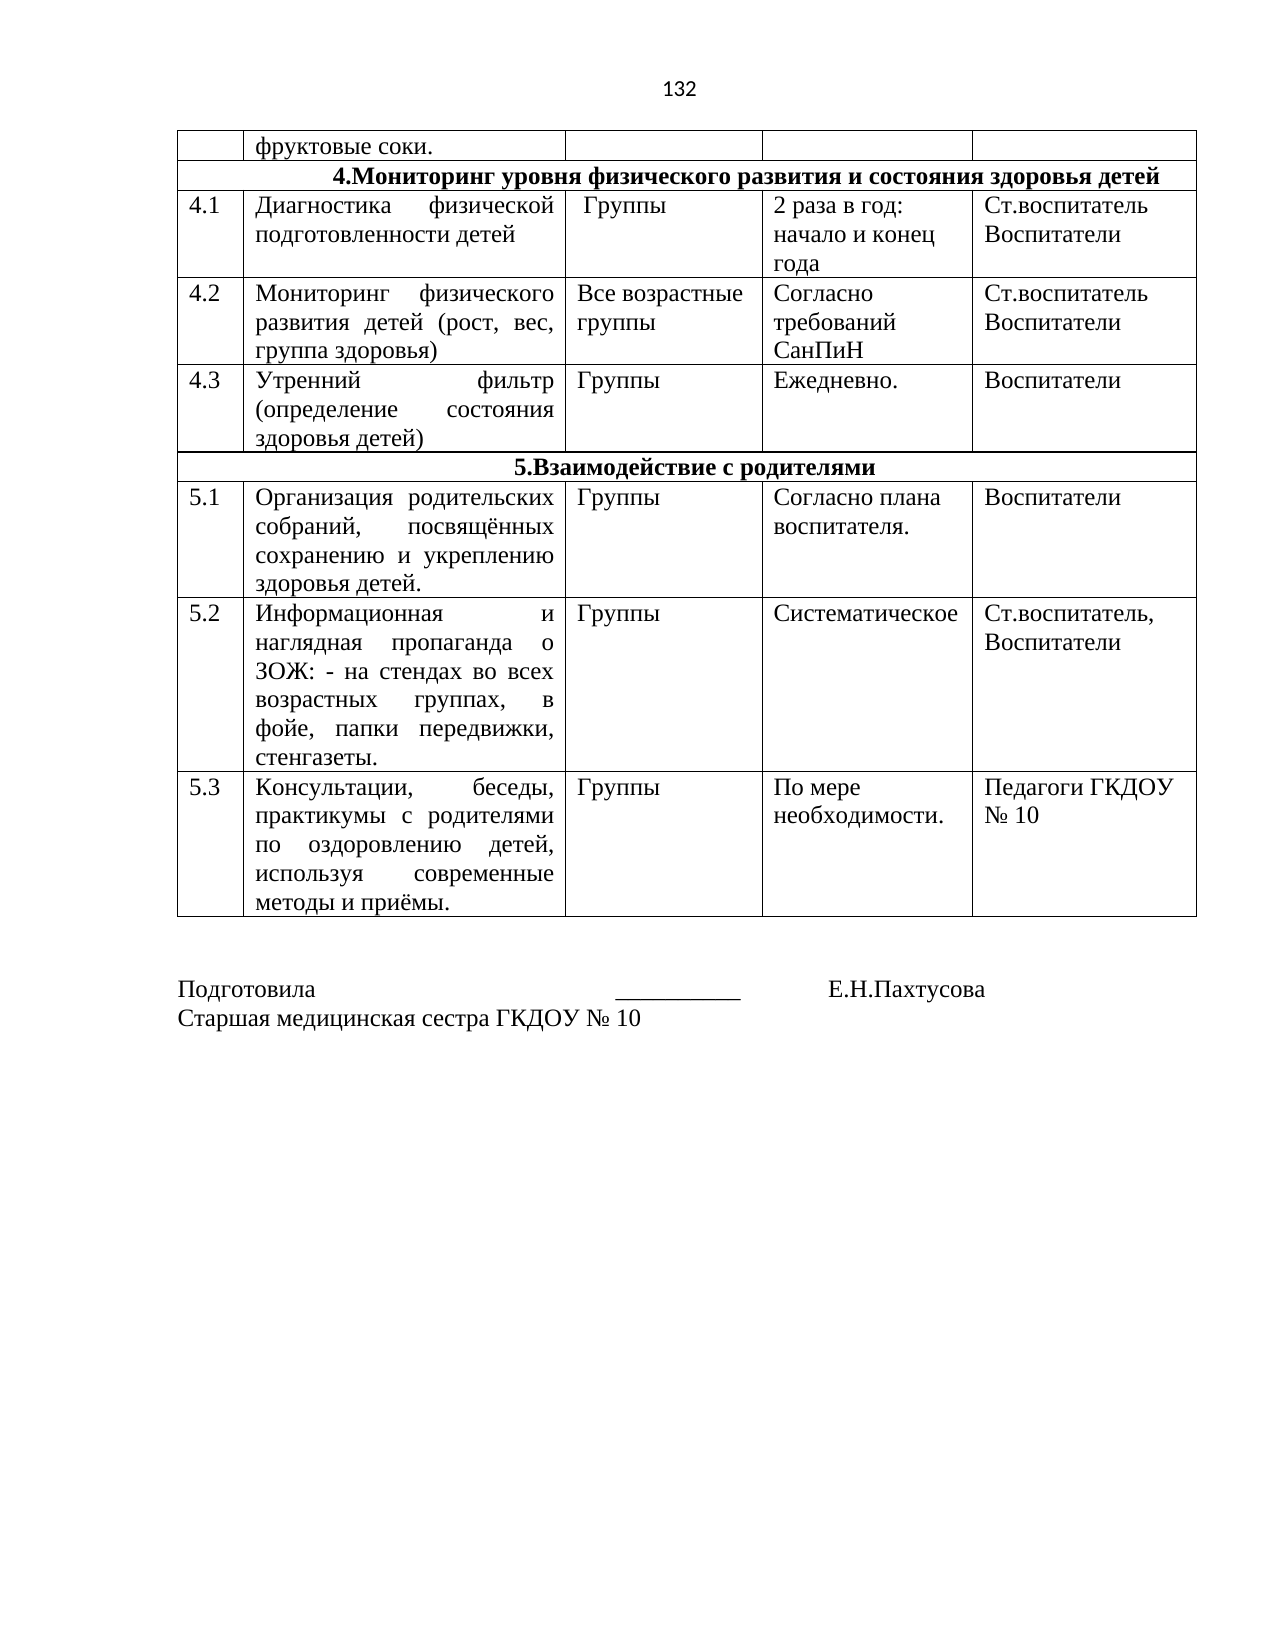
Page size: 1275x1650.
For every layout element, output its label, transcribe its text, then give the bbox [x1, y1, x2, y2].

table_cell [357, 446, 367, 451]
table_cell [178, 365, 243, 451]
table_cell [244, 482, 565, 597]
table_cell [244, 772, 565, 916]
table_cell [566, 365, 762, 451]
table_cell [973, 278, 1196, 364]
text Старшая медицинская сестра ГКДОУ № 10 [177, 1003, 1181, 1032]
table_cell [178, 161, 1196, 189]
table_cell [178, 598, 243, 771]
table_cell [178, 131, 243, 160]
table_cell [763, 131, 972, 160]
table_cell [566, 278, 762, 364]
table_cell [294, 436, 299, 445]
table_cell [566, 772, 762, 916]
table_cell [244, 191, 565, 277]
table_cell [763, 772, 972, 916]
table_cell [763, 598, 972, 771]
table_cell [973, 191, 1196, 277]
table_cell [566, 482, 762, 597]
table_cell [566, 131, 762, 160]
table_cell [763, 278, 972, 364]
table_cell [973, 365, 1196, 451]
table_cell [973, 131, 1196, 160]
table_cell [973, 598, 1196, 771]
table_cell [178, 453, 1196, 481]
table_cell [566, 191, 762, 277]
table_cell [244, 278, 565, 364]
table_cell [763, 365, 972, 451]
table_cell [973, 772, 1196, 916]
text Подготовила __________ Е.Н.Пахтусова [177, 974, 1181, 1003]
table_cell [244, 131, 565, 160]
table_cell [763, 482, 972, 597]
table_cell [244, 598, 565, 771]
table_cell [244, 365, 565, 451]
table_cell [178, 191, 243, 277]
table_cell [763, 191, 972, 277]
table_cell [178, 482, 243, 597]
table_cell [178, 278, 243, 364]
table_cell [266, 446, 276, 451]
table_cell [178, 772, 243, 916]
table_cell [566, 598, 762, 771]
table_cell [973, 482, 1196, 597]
